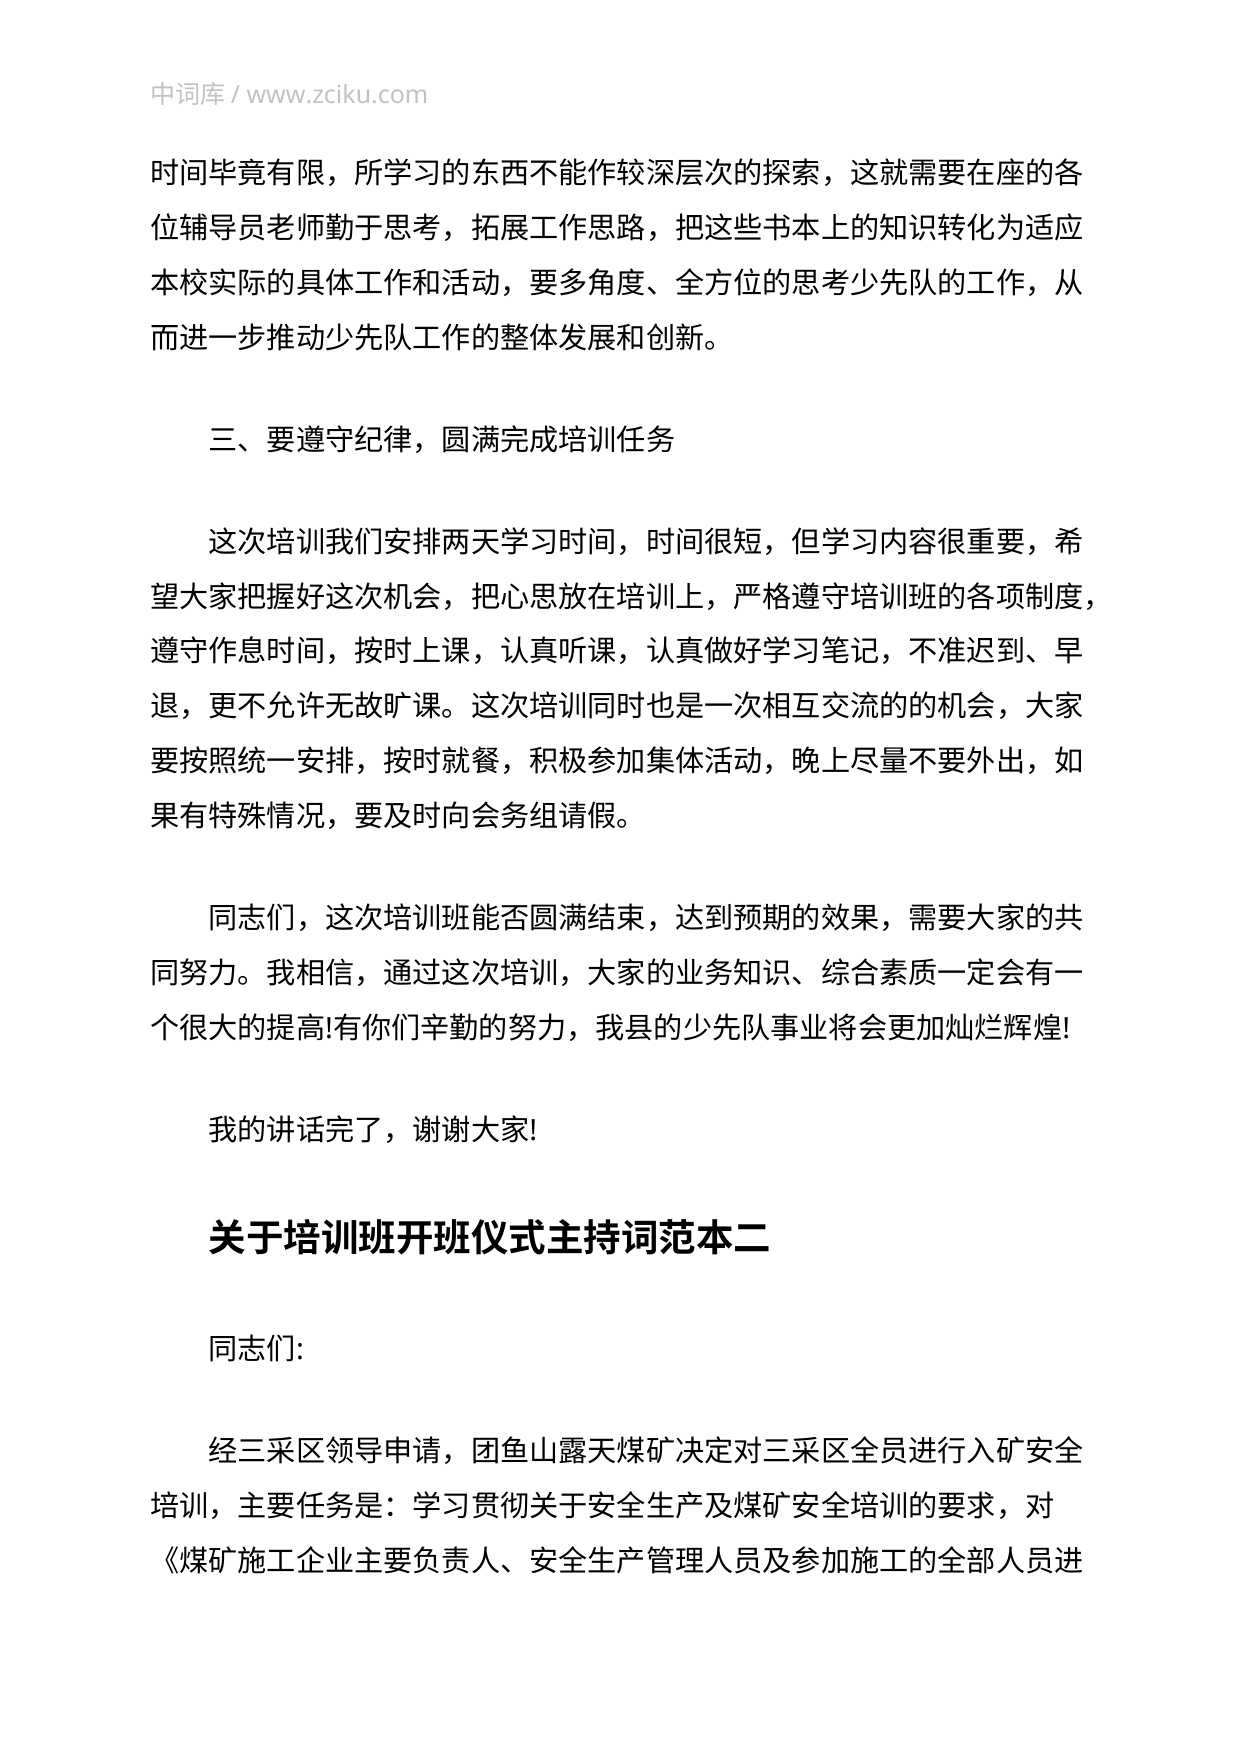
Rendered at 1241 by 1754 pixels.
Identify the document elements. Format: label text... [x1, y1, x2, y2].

text 这次培训我们安排两天学习时间，时间很短，但学习内容很重要，希望大家把握好这次机会，把心思放在培训上，严格遵守培训班的各项制度，遵守作息时间，按时上课，认真听课，认真做好学习笔记，不准迟到、早退，更不允许无故旷课。这次培训同时也是一次相互交流的的机会，大家要按照统一安排，按时就餐，积极参加集体活动，晚上尽量不要外出，如果有特殊情况，要及时向会务组请假。 [150, 518, 1090, 835]
text 我的讲话完了，谢谢大家! [150, 1106, 1090, 1149]
text 同志们，这次培训班能否圆满结束，达到预期的效果，需要大家的共同努力。我相信，通过这次培训，大家的业务知识、综合素质一定会有一个很大的提高!有你们辛勤的努力，我县的少先队事业将会更加灿烂辉煌! [150, 894, 1090, 1047]
text 同志们: [150, 1326, 1090, 1368]
text 关于培训班开班仪式主持词范本二 [150, 1208, 1090, 1262]
text 三、要遵守纪律，圆满完成培训任务 [150, 416, 1090, 459]
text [150, 1428, 1090, 1580]
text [150, 150, 1090, 357]
